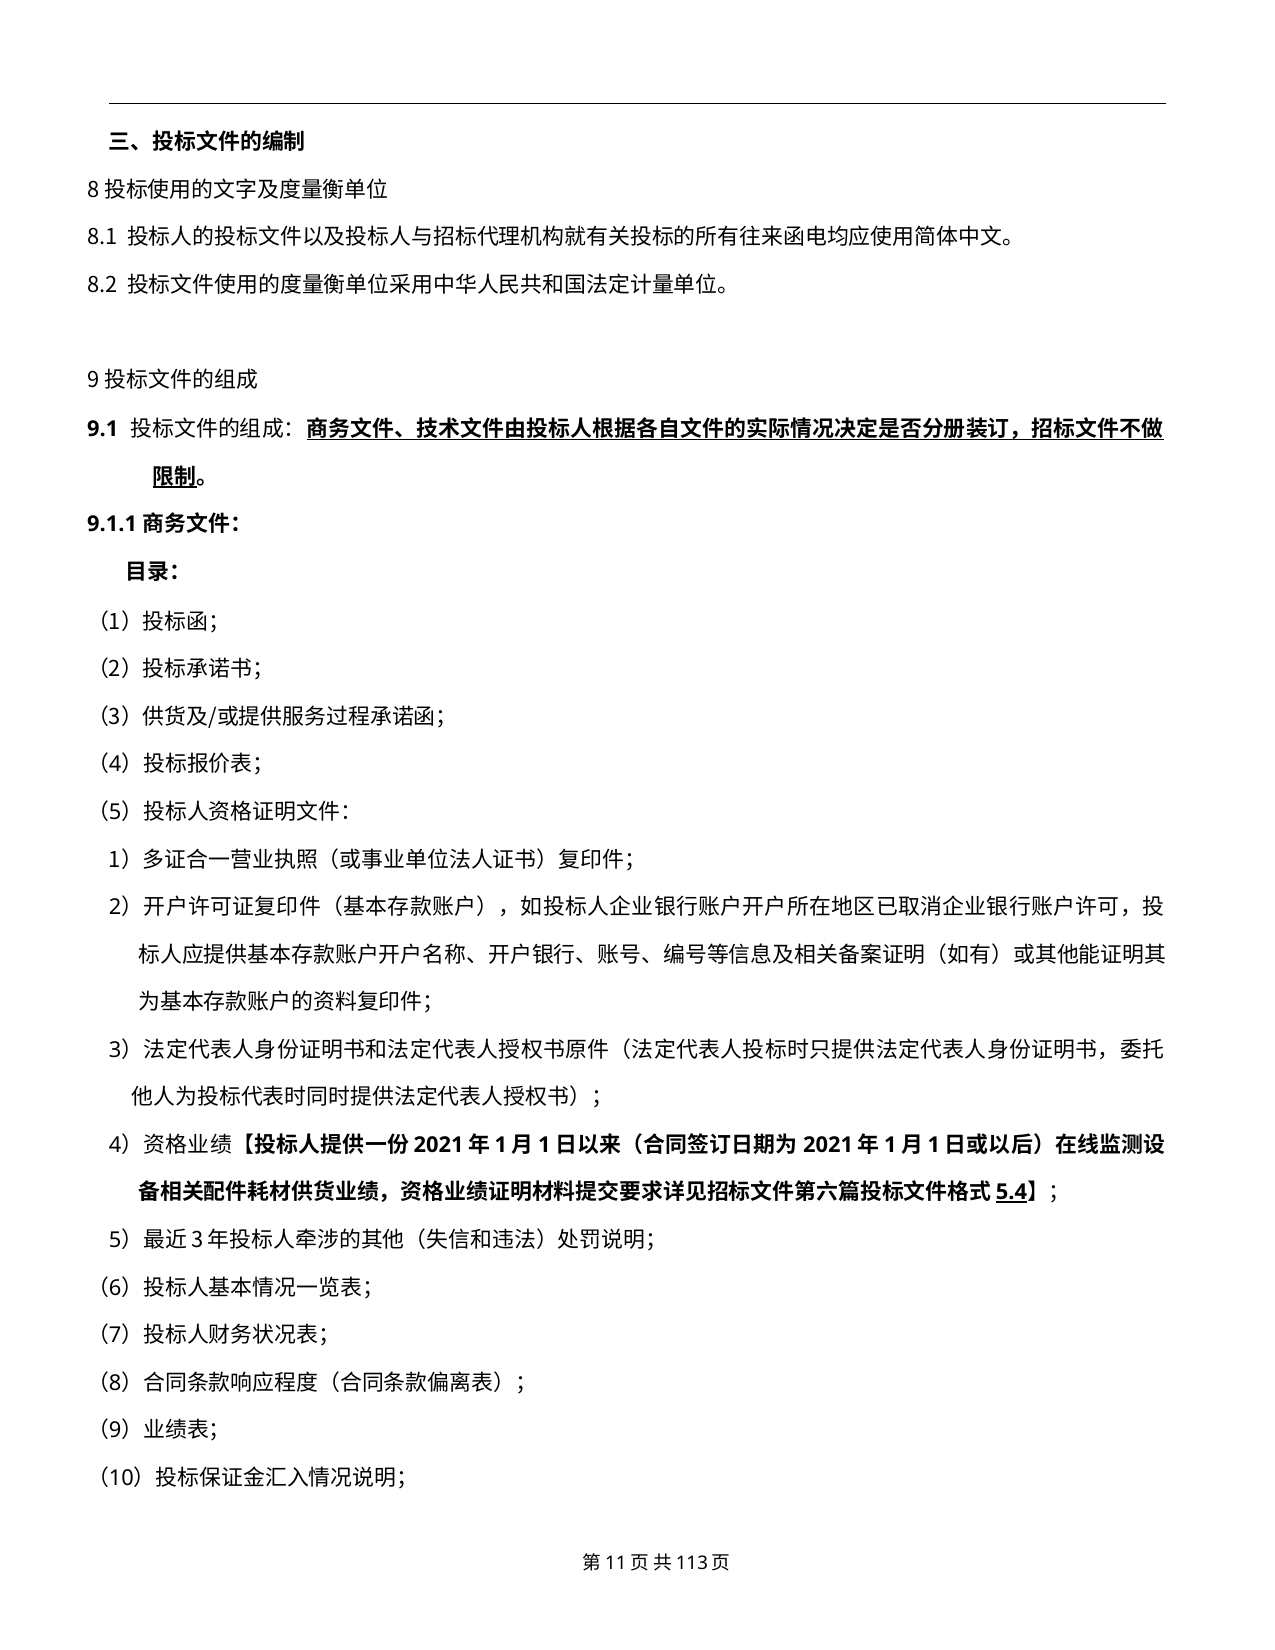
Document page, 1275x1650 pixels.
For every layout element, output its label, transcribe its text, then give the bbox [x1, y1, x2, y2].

text 8.1 投标人的投标文件以及投标人与招标代理机构就有关投标的所有往来函电均应使用简体中文。 [87, 219, 1166, 251]
text 9.1 投标文件的组成：商务文件、技术文件由投标人根据各自文件的实际情况决定是否分册装订，招标文件不做限制。 [87, 411, 1166, 491]
text （2）投标承诺书； [87, 651, 1166, 683]
text （4）投标报价表； [87, 746, 1166, 778]
text （9）业绩表； [87, 1412, 1166, 1444]
text （10）投标保证金汇入情况说明； [87, 1460, 1166, 1492]
text （7）投标人财务状况表； [87, 1317, 1166, 1349]
text 3）法定代表人身份证明书和法定代表人授权书原件（法定代表人投标时只提供法定代表人身份证明书，委托他人为投标代表时同时提供法定代表人授权书）； [109, 1032, 1166, 1111]
text 4）资格业绩【投标人提供一份2021年1月1日以来（合同签订日期为2021年1月1日或以后）在线监测设备相关配件耗材供货业绩，资格业绩证明材料提交要求详见招标文件第六篇投标文件格式5.4】； [109, 1127, 1166, 1206]
text 8.2 投标文件使用的度量衡单位采用中华人民共和国法定计量单位。 [87, 267, 1166, 298]
text （3）供货及/或提供服务过程承诺函； [87, 699, 1166, 731]
text 9.1.1 商务文件： [87, 506, 1166, 538]
text （8）合同条款响应程度（合同条款偏离表）； [87, 1365, 1166, 1397]
text 8 投标使用的文字及度量衡单位 [87, 172, 1166, 203]
text （6）投标人基本情况一览表； [87, 1269, 1166, 1301]
text 9 投标文件的组成 [87, 362, 1166, 393]
text 目录： [109, 554, 1166, 586]
text 三、投标文件的编制 [109, 124, 1166, 156]
text （1）投标函； [87, 604, 1166, 636]
text 1）多证合一营业执照（或事业单位法人证书）复印件； [109, 842, 1166, 873]
text （5）投标人资格证明文件： [87, 794, 1166, 826]
text 2）开户许可证复印件（基本存款账户），如投标人企业银行账户开户所在地区已取消企业银行账户许可，投标人应提供基本存款账户开户名称、开户银行、账号、编号等信息及相关备案证明（如有）或其他能证明其为基本存款账户的资料复印件； [109, 889, 1166, 1016]
text 5）最近3年投标人牵涉的其他（失信和违法）处罚说明； [109, 1222, 1166, 1254]
